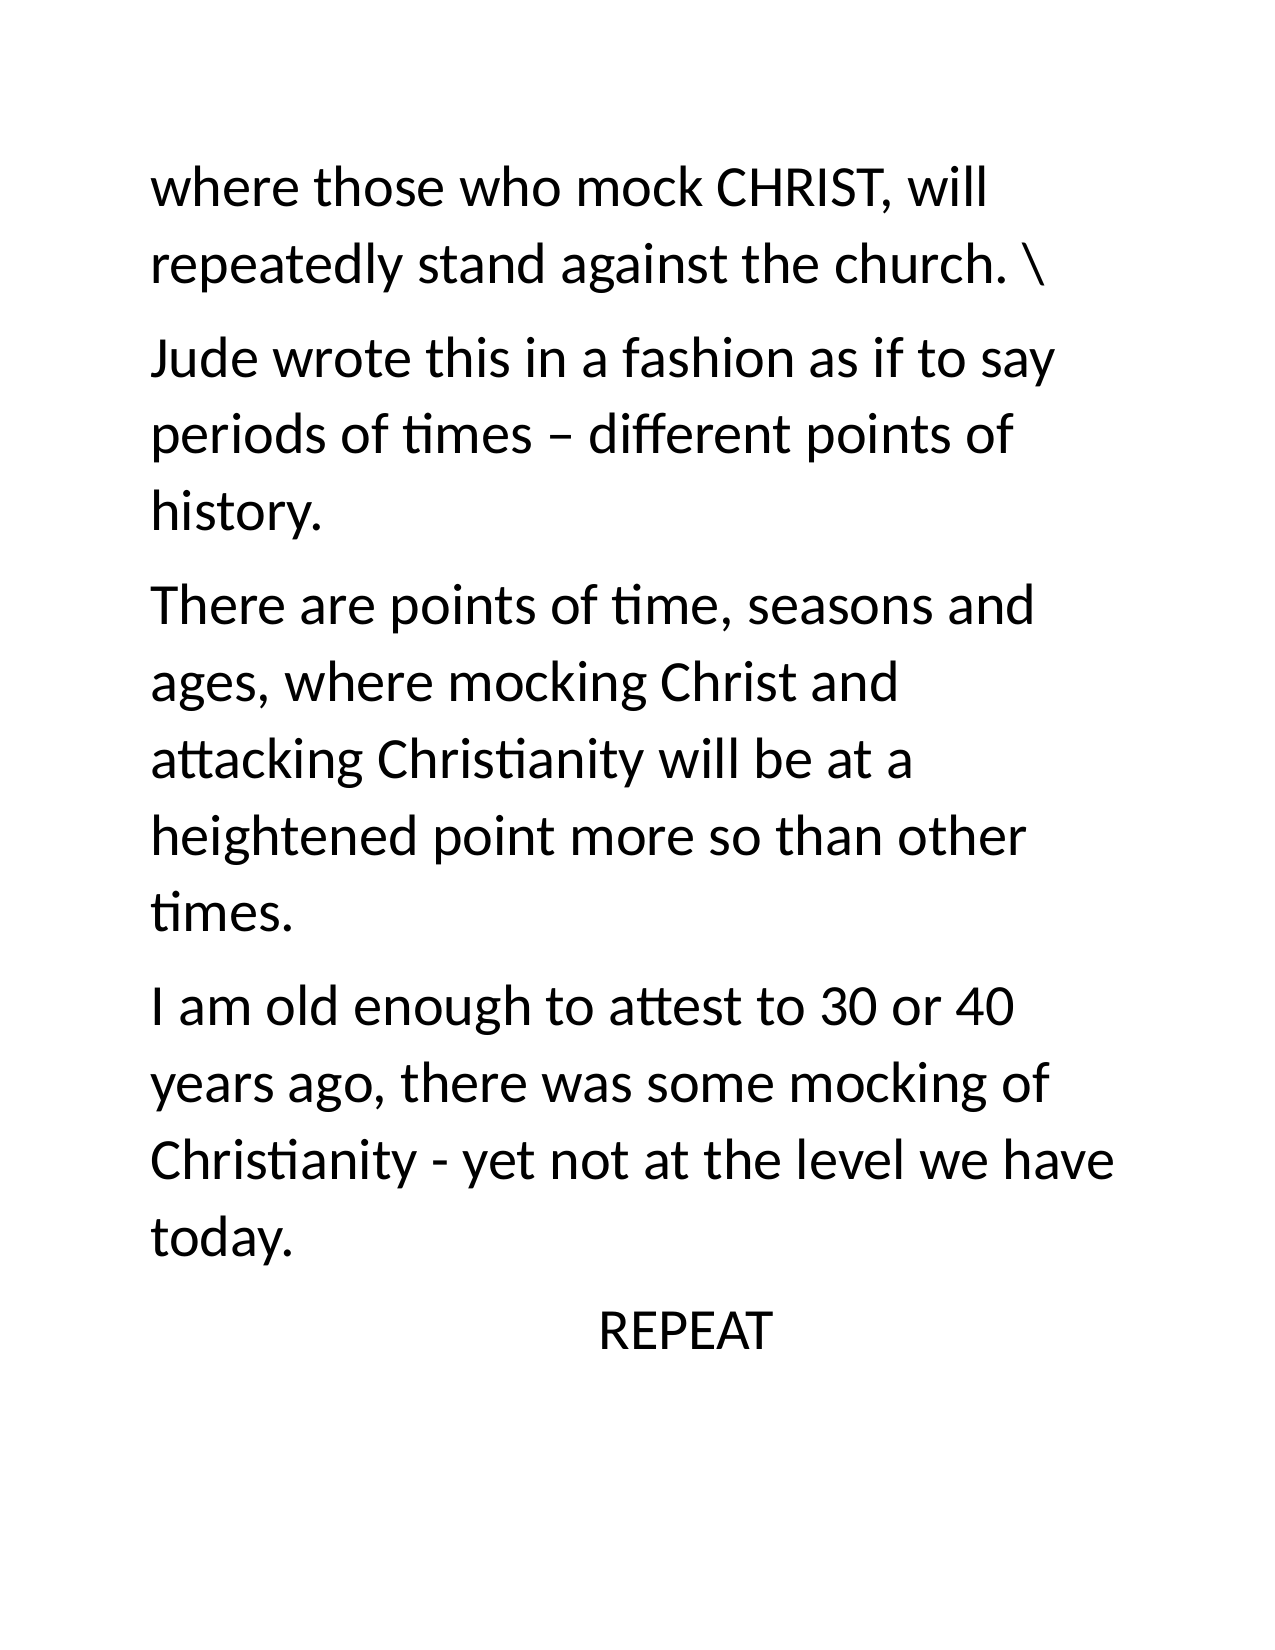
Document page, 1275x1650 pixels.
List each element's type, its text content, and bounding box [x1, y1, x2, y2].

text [150, 150, 1125, 298]
text There are points of time, seasons and ages, where mocking Christ and attacking Christianity will be at a heightened point more so than other times. [150, 568, 1125, 946]
text I am old enough to attest to 30 or 40 years ago, there was some mocking of Christianity - yet not at the level we have today. [150, 969, 1125, 1271]
text REPEAT [150, 1293, 1125, 1364]
text Jude wrote this in a fashion as if to say periods of times – different points of history. [150, 320, 1125, 545]
